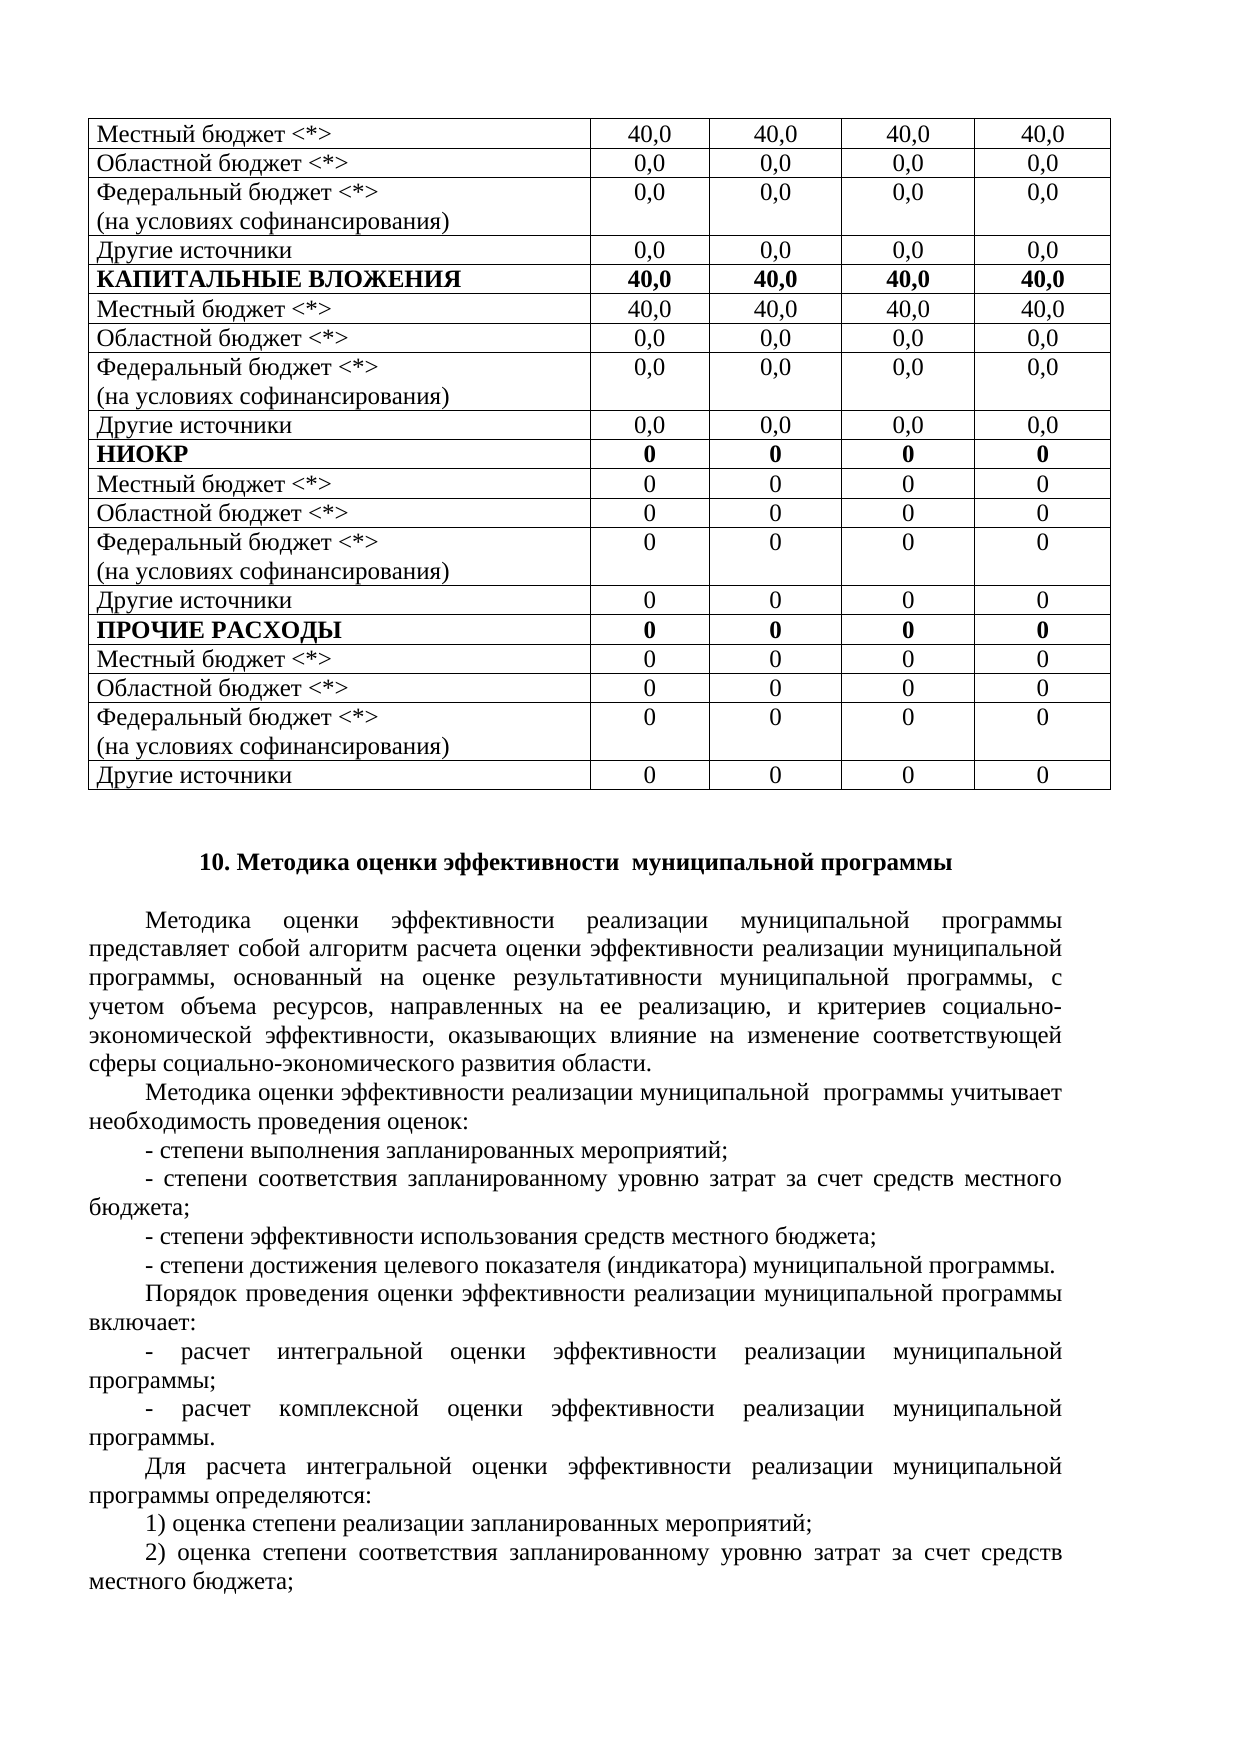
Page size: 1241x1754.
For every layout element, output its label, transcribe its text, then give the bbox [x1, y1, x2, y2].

text Порядок проведения оценки эффективности реализации муниципальной программы включает: [89, 1278, 1063, 1336]
table_cell 0 [710, 703, 841, 760]
table_cell Местный бюджет <*> [89, 294, 590, 322]
text Методика оценки эффективности реализации муниципальной программы представляет собой алгоритм расчета оценки эффективности реализации муниципальной программы, основанный на оценке результативности муниципальной программы, с учетом объема ресурсов, направленных на ее реализацию, и критериев социально-экономической эффективности, оказывающих влияние на изменение соответствующей сферы социально-экономического развития области. [89, 905, 1063, 1077]
table_cell 0,0 [591, 411, 709, 439]
table_cell 0,0 [710, 353, 841, 410]
table_cell 0,0 [591, 149, 709, 177]
table_cell 0,0 [842, 411, 974, 439]
table_cell 0 [710, 440, 841, 468]
table_cell 0 [591, 615, 709, 643]
table_cell 0 [710, 499, 841, 527]
table_cell 0,0 [975, 149, 1110, 177]
table_cell 0,0 [710, 236, 841, 264]
table_cell 40,0 [975, 294, 1110, 322]
text - степени эффективности использования средств местного бюджета; [89, 1221, 1063, 1250]
table_cell 0 [591, 703, 709, 760]
text 2) оценка степени соответствия запланированному уровню затрат за счет средств местного бюджета; [89, 1537, 1063, 1595]
table_cell 0,0 [842, 236, 974, 264]
table_cell 0 [842, 615, 974, 643]
table_cell Областной бюджет <*> [89, 499, 590, 527]
table_cell 0,0 [842, 353, 974, 410]
text - степени достижения целевого показателя (индикатора) муниципальной программы. [89, 1250, 1063, 1278]
table_cell 40,0 [842, 119, 974, 147]
table_cell 0 [591, 440, 709, 468]
table_cell 0,0 [710, 411, 841, 439]
table_cell 0 [975, 645, 1110, 673]
table_cell 0 [842, 674, 974, 702]
table_cell 0,0 [975, 178, 1110, 235]
table_cell Другие источники [89, 236, 590, 264]
table_cell 0 [842, 645, 974, 673]
table_cell 40,0 [842, 294, 974, 322]
table_cell 0,0 [842, 149, 974, 177]
table_cell Федеральный бюджет <*> (на условиях софинансирования) [89, 178, 590, 235]
table_cell Областной бюджет <*> [89, 674, 590, 702]
table_cell 0 [591, 586, 709, 614]
table_cell 0 [842, 499, 974, 527]
table_cell НИОКР [89, 440, 590, 468]
table_cell 0 [842, 440, 974, 468]
text Методика оценки эффективности реализации муниципальной программы учитывает необходимость проведения оценок: [89, 1077, 1063, 1135]
table_cell Федеральный бюджет <*> (на условиях софинансирования) [89, 528, 590, 585]
table_cell 0 [842, 761, 974, 789]
table_cell 0 [975, 528, 1110, 585]
table_cell 40,0 [975, 119, 1110, 147]
table_cell 0 [591, 674, 709, 702]
table_cell 0 [591, 528, 709, 585]
table_cell КАПИТАЛЬНЫЕ ВЛОЖЕНИЯ [89, 265, 590, 293]
table_cell Областной бюджет <*> [89, 149, 590, 177]
table_cell 0 [710, 469, 841, 498]
table_cell 0 [710, 615, 841, 643]
table_cell Местный бюджет <*> [89, 645, 590, 673]
table_cell 0 [975, 440, 1110, 468]
table_cell 0 [842, 586, 974, 614]
table_cell 0 [591, 499, 709, 527]
table_cell 0,0 [591, 353, 709, 410]
table_cell 0,0 [710, 178, 841, 235]
table_cell 40,0 [710, 119, 841, 147]
table_cell 0 [842, 528, 974, 585]
text - степени соответствия запланированному уровню затрат за счет средств местного бюджета; [89, 1163, 1063, 1221]
table_cell 0,0 [975, 353, 1110, 410]
table_cell 40,0 [591, 265, 709, 293]
table_cell 0,0 [591, 324, 709, 352]
table_cell 0 [975, 703, 1110, 760]
table_cell 40,0 [710, 294, 841, 322]
table_cell 0 [710, 674, 841, 702]
table_cell 40,0 [591, 119, 709, 147]
table_cell 40,0 [842, 265, 974, 293]
table_cell 0 [710, 528, 841, 585]
table_cell Местный бюджет <*> [89, 469, 590, 498]
table_cell 0,0 [842, 324, 974, 352]
table_cell Федеральный бюджет <*> (на условиях софинансирования) [89, 353, 590, 410]
table_cell 0 [591, 469, 709, 498]
text - степени выполнения запланированных мероприятий; [89, 1135, 1063, 1163]
table_cell 0 [975, 586, 1110, 614]
table_cell 0 [975, 469, 1110, 498]
table_cell 0,0 [975, 236, 1110, 264]
table_cell 0,0 [842, 178, 974, 235]
table_cell 0,0 [710, 324, 841, 352]
table_cell Местный бюджет <*> [89, 119, 590, 147]
text - расчет комплексной оценки эффективности реализации муниципальной программы. [89, 1393, 1063, 1451]
table_cell 0,0 [975, 324, 1110, 352]
table_cell Другие источники [89, 761, 590, 789]
table_cell Другие источники [89, 411, 590, 439]
table_cell 0 [975, 499, 1110, 527]
table_cell 40,0 [591, 294, 709, 322]
table_cell 0,0 [591, 236, 709, 264]
table_cell Областной бюджет <*> [89, 324, 590, 352]
table_cell 0 [591, 761, 709, 789]
text - расчет интегральной оценки эффективности реализации муниципальной программы; [89, 1336, 1063, 1393]
table_cell 0 [710, 645, 841, 673]
table_cell 0,0 [975, 411, 1110, 439]
table_cell 0 [842, 469, 974, 498]
table_cell 0,0 [710, 149, 841, 177]
table_cell 0 [710, 761, 841, 789]
table_cell 0 [842, 703, 974, 760]
table_cell 40,0 [975, 265, 1110, 293]
table_cell 0 [975, 761, 1110, 789]
table_cell 0,0 [591, 178, 709, 235]
table_cell Федеральный бюджет <*> (на условиях софинансирования) [89, 703, 590, 760]
table_cell 0 [975, 674, 1110, 702]
text 1) оценка степени реализации запланированных мероприятий; [89, 1508, 1063, 1537]
table_cell 40,0 [710, 265, 841, 293]
table_cell 0 [710, 586, 841, 614]
text 10. Методика оценки эффективности муниципальной программы [89, 847, 1063, 876]
table_cell 0 [975, 615, 1110, 643]
table_cell Другие источники [89, 586, 590, 614]
table_cell ПРОЧИЕ РАСХОДЫ [89, 615, 590, 643]
text Для расчета интегральной оценки эффективности реализации муниципальной программы определяются: [89, 1451, 1063, 1508]
table_cell 0 [591, 645, 709, 673]
